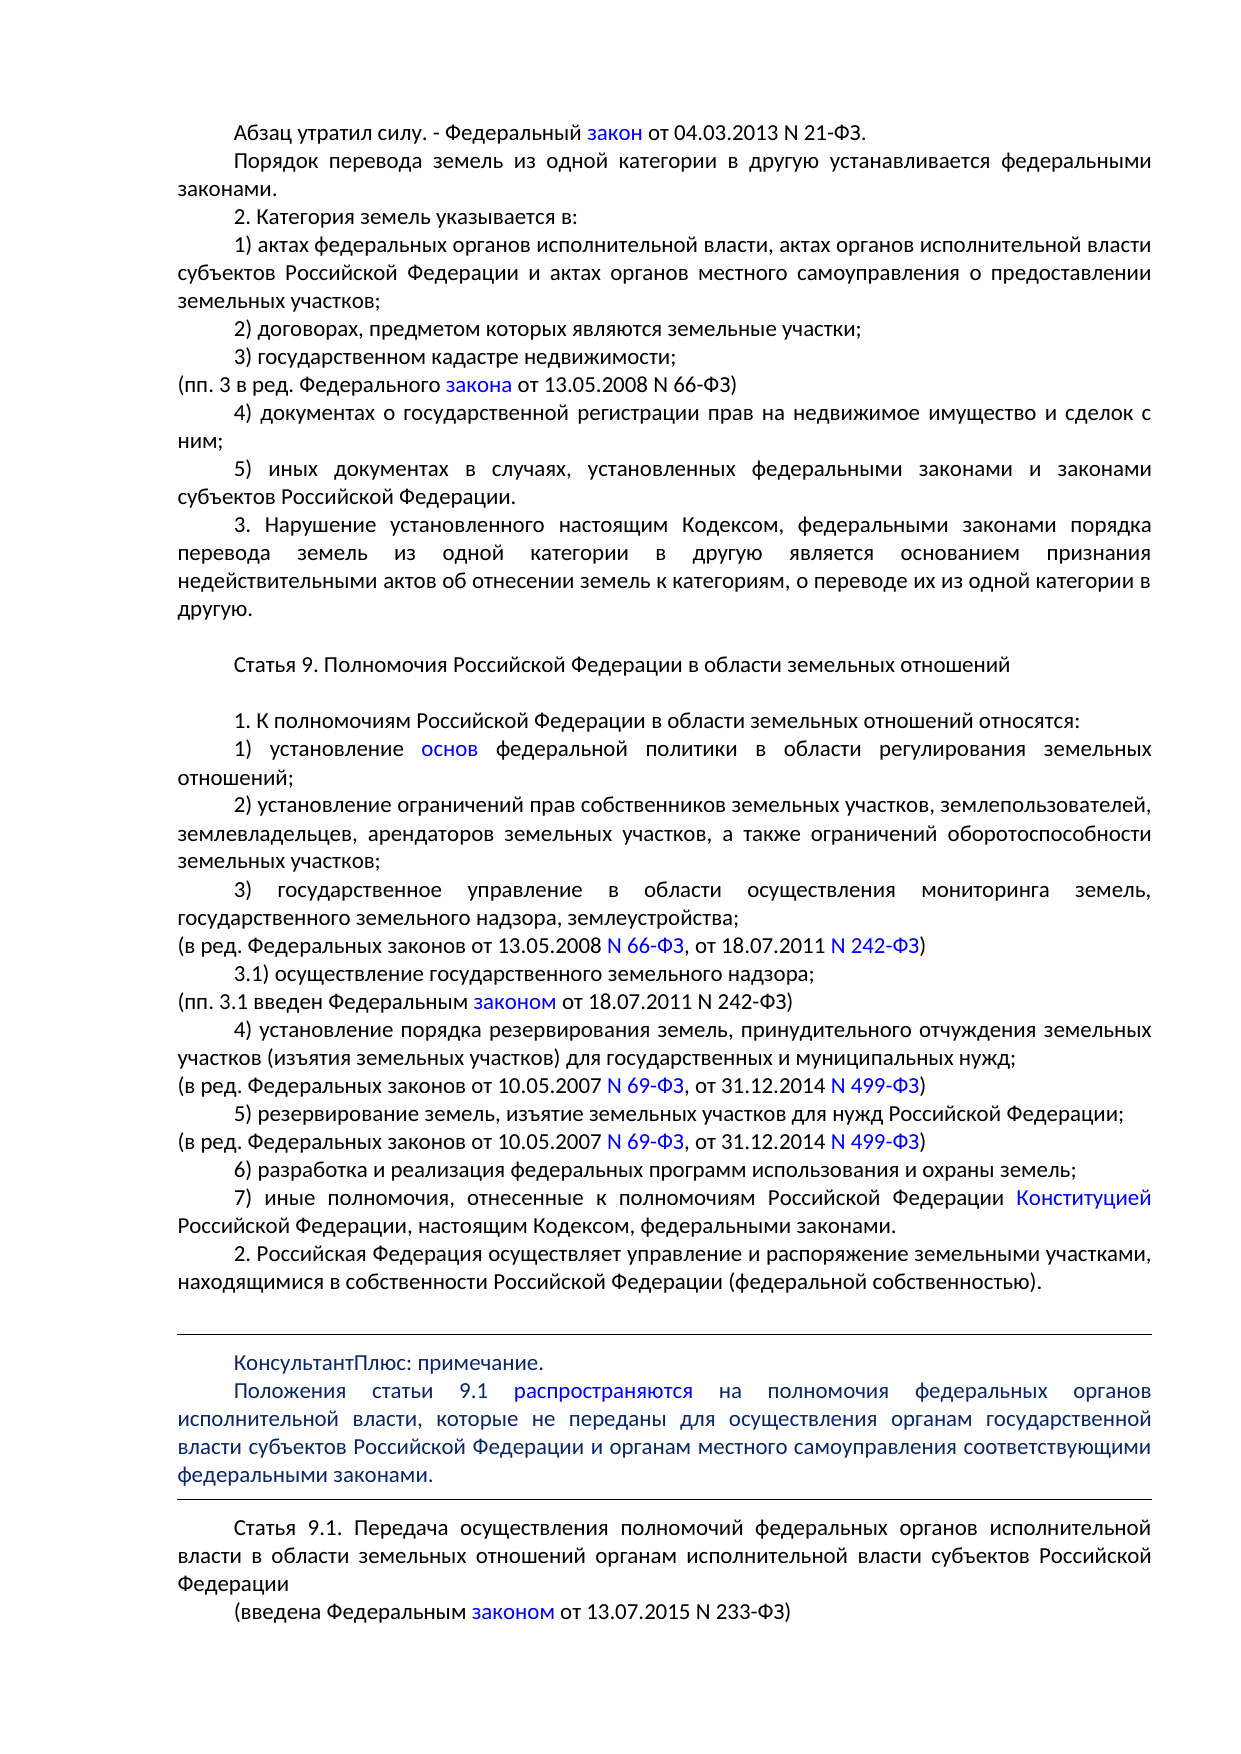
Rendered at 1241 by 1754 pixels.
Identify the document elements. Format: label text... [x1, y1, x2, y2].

text 1) актах федеральных органов исполнительной власти, актах органов исполнительной власти субъектов Российской Федерации и актах органов местного самоуправления о предоставлении земельных участков; [177, 230, 1152, 314]
text 3) государственном кадастре недвижимости; [177, 342, 1152, 370]
text 5) резервирование земель, изъятие земельных участков для нужд Российской Федерации; [177, 1099, 1152, 1127]
text (в ред. Федеральных законов от 10.05.2007 N 69-ФЗ, от 31.12.2014 N 499-ФЗ) [177, 1127, 1152, 1155]
text Положения статьи 9.1 распространяются на полномочия федеральных органов исполнительной власти, которые не переданы для осуществления органам государственной власти субъектов Российской Федерации и органам местного самоуправления соответствующими федеральными законами. [177, 1376, 1152, 1488]
text Статья 9. Полномочия Российской Федерации в области земельных отношений [177, 651, 1152, 678]
text 7) иные полномочия, отнесенные к полномочиям Российской Федерации Конституцией Российской Федерации, настоящим Кодексом, федеральными законами. [177, 1183, 1152, 1239]
text 3.1) осуществление государственного земельного надзора; [177, 959, 1152, 987]
text 1. К полномочиям Российской Федерации в области земельных отношений относятся: [177, 707, 1152, 734]
text (пп. 3.1 введен Федеральным законом от 18.07.2011 N 242-ФЗ) [177, 987, 1152, 1015]
text 1) установление основ федеральной политики в области регулирования земельных отношений; [177, 734, 1152, 791]
text 2) договорах, предметом которых являются земельные участки; [177, 314, 1152, 342]
text 6) разработка и реализация федеральных программ использования и охраны земель; [177, 1155, 1152, 1183]
text 3. Нарушение установленного настоящим Кодексом, федеральными законами порядка перевода земель из одной категории в другую является основанием признания недействительными актов об отнесении земель к категориям, о переводе их из одной категории в другую. [177, 510, 1152, 622]
text 2) установление ограничений прав собственников земельных участков, землепользователей, землевладельцев, арендаторов земельных участков, а также ограничений оборотоспособности земельных участков; [177, 791, 1152, 875]
text Статья 9.1. Передача осуществления полномочий федеральных органов исполнительной власти в области земельных отношений органам исполнительной власти субъектов Российской Федерации [177, 1513, 1152, 1597]
text 3) государственное управление в области осуществления мониторинга земель, государственного земельного надзора, землеустройства; [177, 875, 1152, 931]
text 4) установление порядка резервирования земель, принудительного отчуждения земельных участков (изъятия земельных участков) для государственных и муниципальных нужд; [177, 1015, 1152, 1071]
text 5) иных документах в случаях, установленных федеральными законами и законами субъектов Российской Федерации. [177, 454, 1152, 510]
text (пп. 3 в ред. Федерального закона от 13.05.2008 N 66-ФЗ) [177, 370, 1152, 398]
text Порядок перевода земель из одной категории в другую устанавливается федеральными законами. [177, 146, 1152, 202]
text 4) документах о государственной регистрации прав на недвижимое имущество и сделок с ним; [177, 398, 1152, 454]
text (в ред. Федеральных законов от 13.05.2008 N 66-ФЗ, от 18.07.2011 N 242-ФЗ) [177, 931, 1152, 959]
text 2. Категория земель указывается в: [177, 202, 1152, 230]
text (в ред. Федеральных законов от 10.05.2007 N 69-ФЗ, от 31.12.2014 N 499-ФЗ) [177, 1071, 1152, 1099]
text (введена Федеральным законом от 13.07.2015 N 233-ФЗ) [177, 1597, 1152, 1625]
text Абзац утратил силу. - Федеральный закон от 04.03.2013 N 21-ФЗ. [177, 118, 1152, 146]
text КонсультантПлюс: примечание. [177, 1348, 1152, 1376]
text 2. Российская Федерация осуществляет управление и распоряжение земельными участками, находящимися в собственности Российской Федерации (федеральной собственностью). [177, 1239, 1152, 1295]
